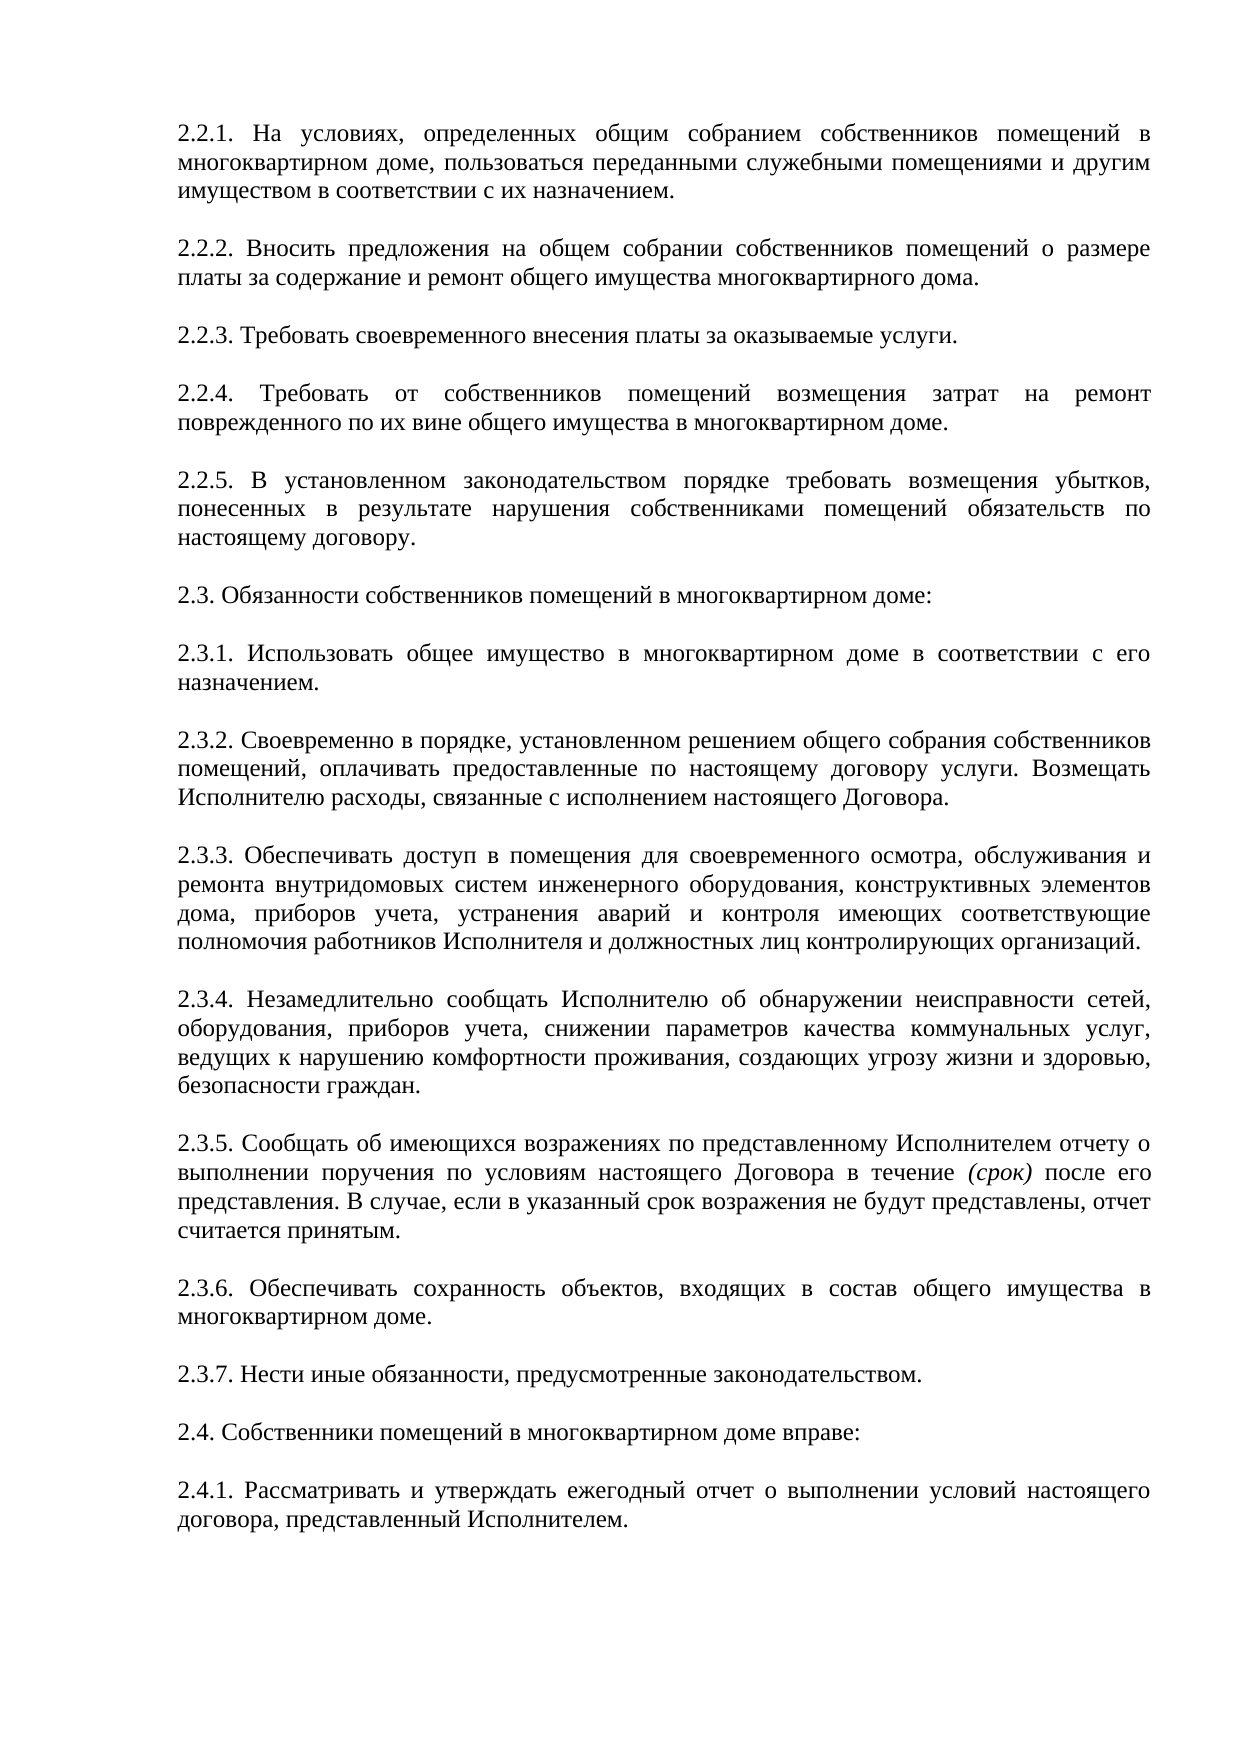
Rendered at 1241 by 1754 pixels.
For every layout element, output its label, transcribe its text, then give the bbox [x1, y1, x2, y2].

text 2.3.6. Обеспечивать сохранность объектов, входящих в состав общего имущества в многоквартирном доме. [177, 1273, 1152, 1330]
text 2.3.1. Использовать общее имущество в многоквартирном доме в соответствии с его назначением. [177, 638, 1152, 696]
text 2.2.4. Требовать от собственников помещений возмещения затрат на ремонт поврежденного по их вине общего имущества в многоквартирном доме. [177, 378, 1152, 436]
text 2.3.4. Незамедлительно сообщать Исполнителю об обнаружении неисправности сетей, оборудования, приборов учета, снижении параметров качества коммунальных услуг, ведущих к нарушению комфортности проживания, создающих угрозу жизни и здоровью, безопасности граждан. [177, 984, 1152, 1099]
text 2.2.1. На условиях, определенных общим собранием собственников помещений в многоквартирном доме, пользоваться переданными служебными помещениями и другим имуществом в соответствии с их назначением. [177, 118, 1152, 204]
text 2.3.2. Своевременно в порядке, установленном решением общего собрания собственников помещений, оплачивать предоставленные по настоящему договору услуги. Возмещать Исполнителю расходы, связанные с исполнением настоящего Договора. [177, 725, 1152, 811]
text 2.3. Обязанности собственников помещений в многоквартирном доме: [177, 580, 1152, 609]
text 2.4.1. Рассматривать и утверждать ежегодный отчет о выполнении условий настоящего договора, представленный Исполнителем. [177, 1475, 1152, 1533]
text 2.3.3. Обеспечивать доступ в помещения для своевременного осмотра, обслуживания и ремонта внутридомовых систем инженерного оборудования, конструктивных элементов дома, приборов учета, устранения аварий и контроля имеющих соответствующие полномочия работников Исполнителя и должностных лиц контролирующих организаций. [177, 840, 1152, 955]
text 2.2.3. Требовать своевременного внесения платы за оказываемые услуги. [177, 320, 1152, 349]
text 2.2.2. Вносить предложения на общем собрании собственников помещений о размере платы за содержание и ремонт общего имущества многоквартирного дома. [177, 233, 1152, 291]
text 2.3.7. Нести иные обязанности, предусмотренные законодательством. [177, 1359, 1152, 1388]
text 2.3.5. Сообщать об имеющихся возражениях по представленному Исполнителем отчету о выполнении поручения по условиям настоящего Договора в течение (срок) после его представления. В случае, если в указанный срок возражения не будут представлены, отчет считается принятым. [177, 1128, 1152, 1243]
text 2.4. Собственники помещений в многоквартирном доме вправе: [177, 1417, 1152, 1446]
text 2.2.5. В установленном законодательством порядке требовать возмещения убытков, понесенных в результате нарушения собственниками помещений обязательств по настоящему договору. [177, 465, 1152, 551]
